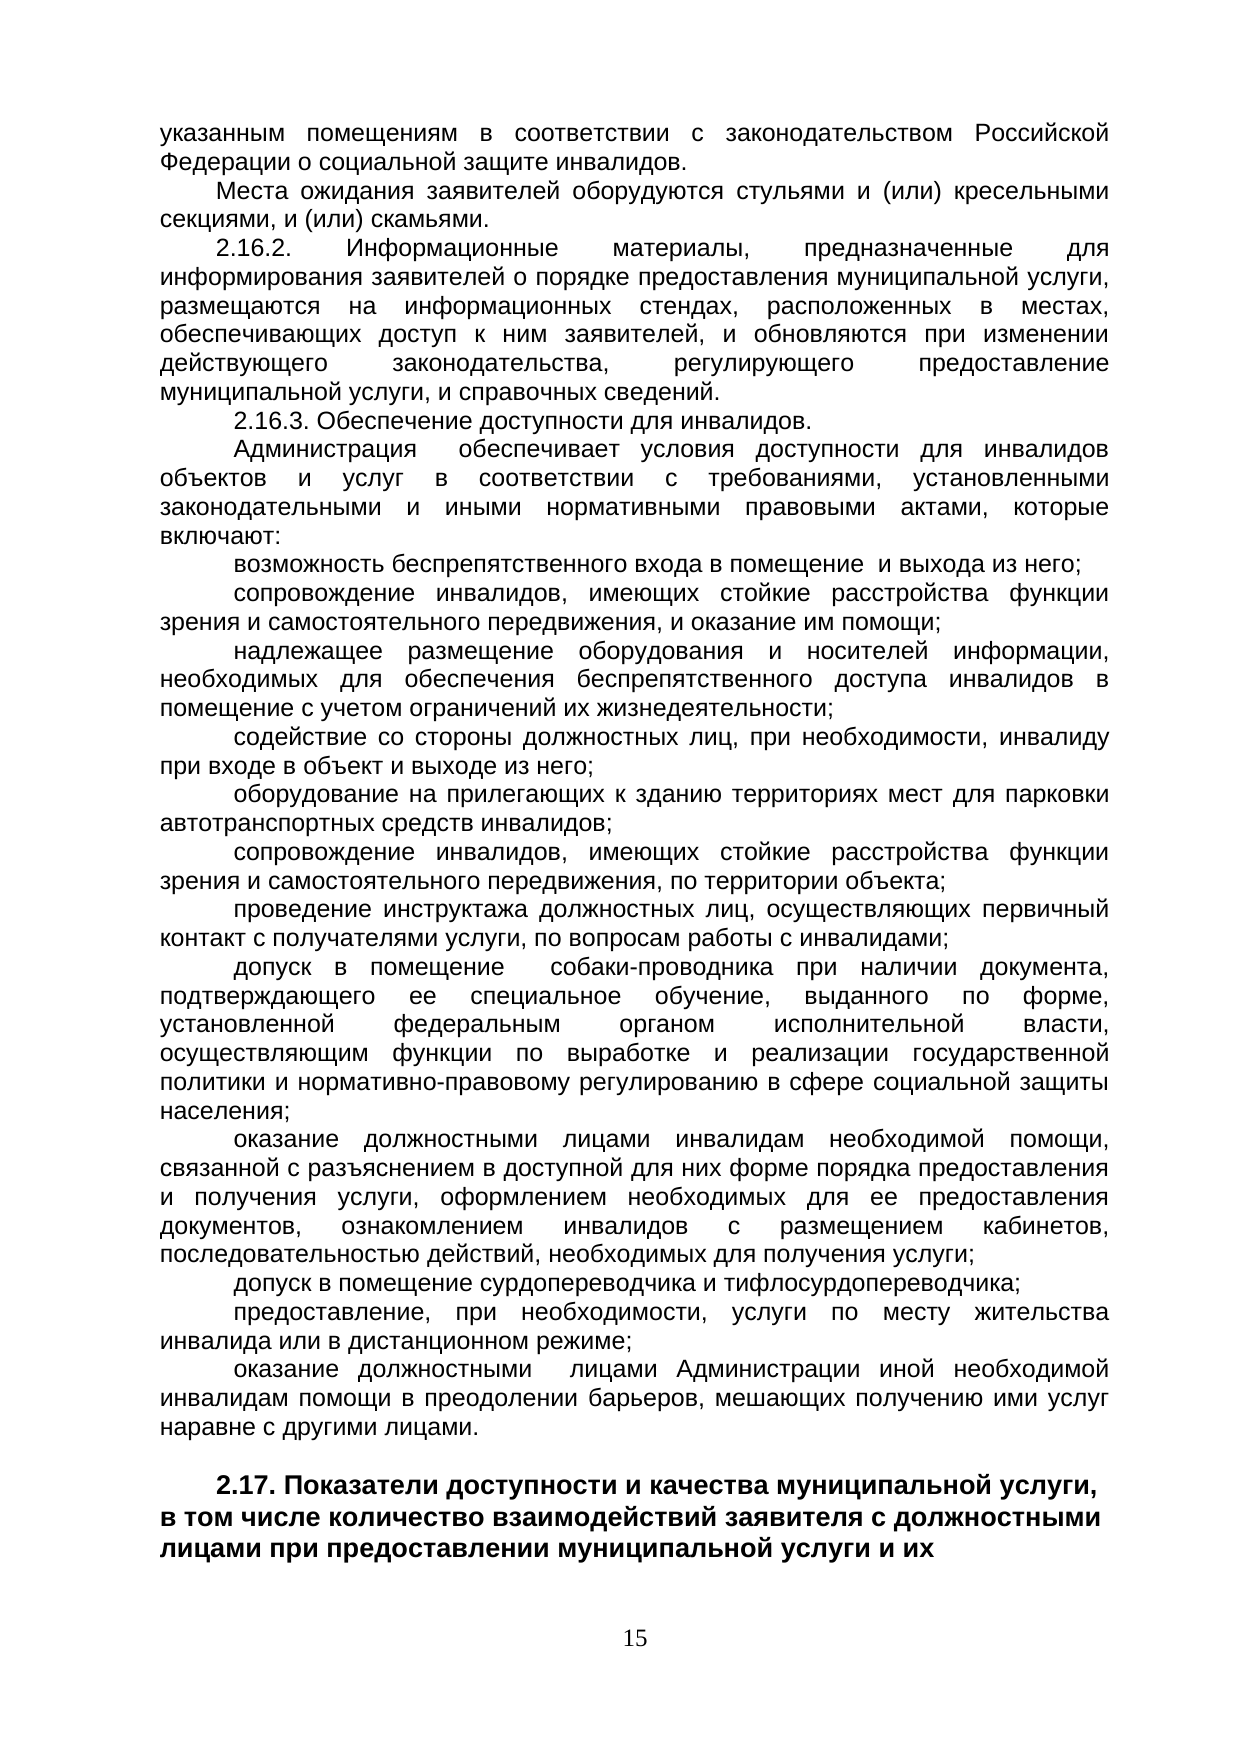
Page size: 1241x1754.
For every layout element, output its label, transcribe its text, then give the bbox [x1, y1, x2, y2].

text Места ожидания заявителей оборудуются стульями и (или) кресельными секциями, и (или) скамьями. [159, 176, 1110, 233]
text предоставление, при необходимости, услуги по месту жительства инвалида или в дистанционном режиме; [159, 1297, 1110, 1354]
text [159, 118, 1110, 176]
text оказание должностными лицами инвалидам необходимой помощи, связанной с разъяснением в доступной для них форме порядка предоставления и получения услуги, оформлением необходимых для ее предоставления документов, ознакомлением инвалидов с размещением кабинетов, последовательностью действий, необходимых для получения услуги; [159, 1124, 1110, 1268]
text Администрация обеспечивает условия доступности для инвалидов объектов и услуг в соответствии с требованиями, установленными законодательными и иными нормативными правовыми актами, которые включают: [159, 434, 1110, 549]
text надлежащее размещение оборудования и носителей информации, необходимых для обеспечения беспрепятственного доступа инвалидов в помещение с учетом ограничений их жизнедеятельности; [159, 636, 1110, 722]
text проведение инструктажа должностных лиц, осуществляющих первичный контакт с получателями услуги, по вопросам работы с инвалидами; [159, 894, 1110, 952]
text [159, 1469, 1110, 1563]
text сопровождение инвалидов, имеющих стойкие расстройства функции зрения и самостоятельного передвижения, по территории объекта; [159, 837, 1110, 894]
text 2.16.2. Информационные материалы, предназначенные для информирования заявителей о порядке предоставления муниципальной услуги, размещаются на информационных стендах, расположенных в местах, обеспечивающих доступ к ним заявителей, и обновляются при изменении действующего законодательства, регулирующего предоставление муниципальной услуги, и справочных сведений. [159, 233, 1110, 406]
text 2.16.3. Обеспечение доступности для инвалидов. [159, 406, 1110, 434]
text оказание должностными лицами Администрации иной необходимой инвалидам помощи в преодолении барьеров, мешающих получению ими услуг наравне с другими лицами. [159, 1354, 1110, 1441]
text допуск в помещение собаки-проводника при наличии документа, подтверждающего ее специальное обучение, выданного по форме, установленной федеральным органом исполнительной власти, осуществляющим функции по выработке и реализации государственной политики и нормативно-правовому регулированию в сфере социальной защиты населения; [159, 952, 1110, 1124]
text допуск в помещение сурдопереводчика и тифлосурдопереводчика; [159, 1268, 1110, 1297]
text содействие со стороны должностных лиц, при необходимости, инвалиду при входе в объект и выходе из него; [159, 722, 1110, 779]
text возможность беспрепятственного входа в помещение и выхода из него; [159, 549, 1110, 578]
text сопровождение инвалидов, имеющих стойкие расстройства функции зрения и самостоятельного передвижения, и оказание им помощи; [159, 578, 1110, 636]
text оборудование на прилегающих к зданию территориях мест для парковки автотранспортных средств инвалидов; [159, 779, 1110, 837]
